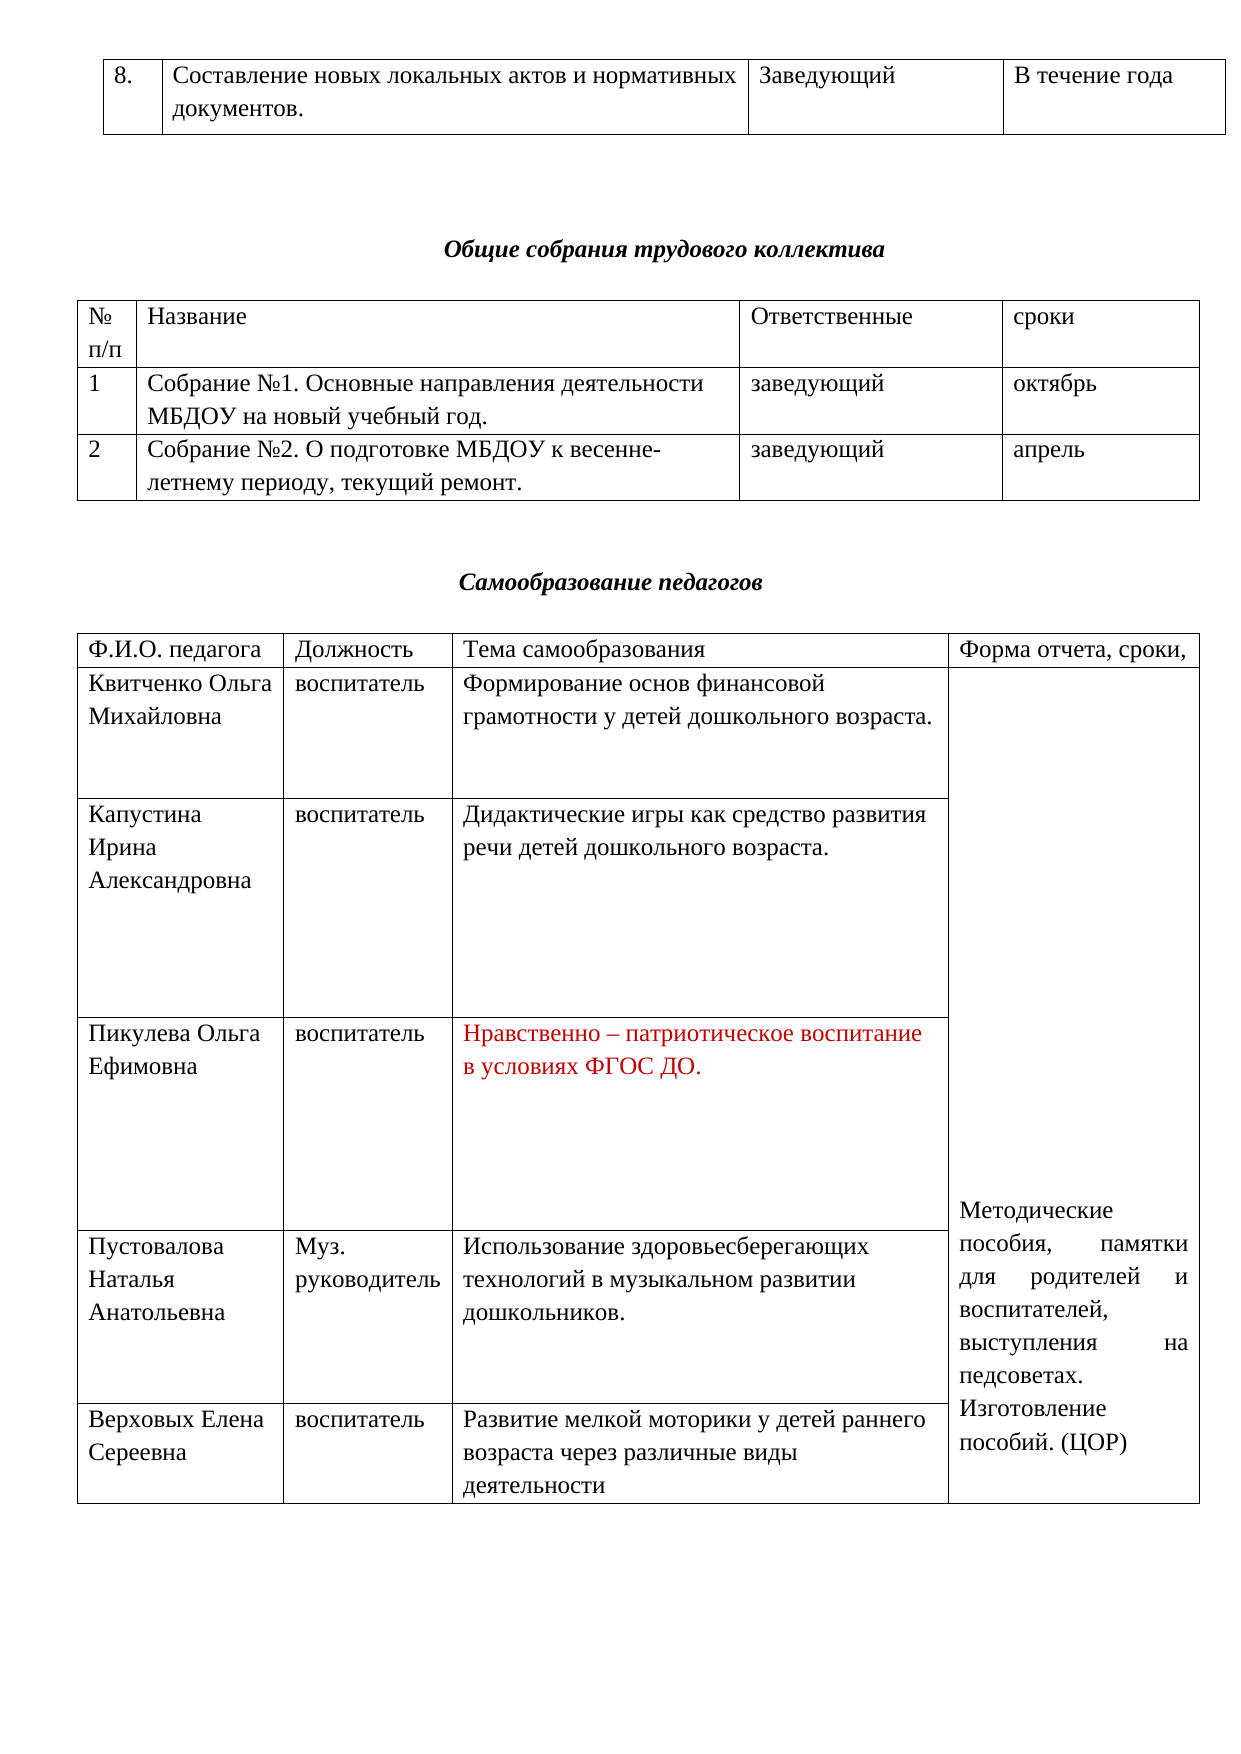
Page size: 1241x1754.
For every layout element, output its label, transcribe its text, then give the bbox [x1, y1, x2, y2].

table_header № п/п [78, 301, 136, 367]
table_cell Пикулева Ольга Ефимовна [78, 1018, 283, 1230]
table_cell Пустовалова Наталья Анатольевна [78, 1231, 283, 1403]
table_cell 2 [78, 435, 136, 500]
table_cell Муз. руководитель [284, 1231, 452, 1403]
table_cell Заведующий [749, 60, 1003, 134]
table_cell воспитатель [284, 1018, 452, 1230]
table_cell октябрь [1003, 368, 1199, 433]
table_cell Методические пособия, памятки для родителей и воспитателей, выступления на педсоветах. Изготовление пособий. (ЦОР) [949, 668, 1199, 1503]
table_cell Нравственно – патриотическое воспитание в условиях ФГОС ДО. [453, 1018, 948, 1230]
table_cell воспитатель [284, 799, 452, 1017]
table_header сроки [1003, 301, 1199, 367]
table_cell В течение года [1004, 60, 1225, 134]
table_cell Верховых Елена Сереевна [78, 1404, 283, 1503]
table_header Ответственные [740, 301, 1002, 367]
table_cell воспитатель [284, 668, 452, 798]
table_header Ф.И.О. педагога [78, 634, 283, 667]
table_cell Составление новых локальных актов и нормативных документов. [163, 60, 748, 134]
table_cell воспитатель [284, 1404, 452, 1503]
table_cell Развитие мелкой моторики у детей раннего возраста через различные виды деятельности [453, 1404, 948, 1503]
table_cell Собрание №2. О подготовке МБДОУ к весенне-летнему периоду, текущий ремонт. [137, 435, 739, 500]
table_header Форма отчета, сроки, [949, 634, 1199, 667]
text Общие собрания трудового коллектива [177, 234, 1152, 263]
table_cell заведующий [740, 435, 1002, 500]
table_cell Использование здоровьесберегающих технологий в музыкальном развитии дошкольников. [453, 1231, 948, 1403]
table_cell апрель [1003, 435, 1199, 500]
table_header Должность [284, 634, 452, 667]
table_cell Формирование основ финансовой грамотности у детей дошкольного возраста. [453, 668, 948, 798]
table_header Название [137, 301, 739, 367]
table_cell Квитченко Ольга Михайловна [78, 668, 283, 798]
table_cell Дидактические игры как средство развития речи детей дошкольного возраста. [453, 799, 948, 1017]
table_cell 1 [78, 368, 136, 433]
table_cell Собрание №1. Основные направления деятельности МБДОУ на новый учебный год. [137, 368, 739, 433]
table_cell Капустина Ирина Александровна [78, 799, 283, 1017]
table_cell 8. [104, 60, 162, 134]
text Самообразование педагогов [177, 567, 1152, 596]
table_cell заведующий [740, 368, 1002, 433]
table_header Тема самообразования [453, 634, 948, 667]
